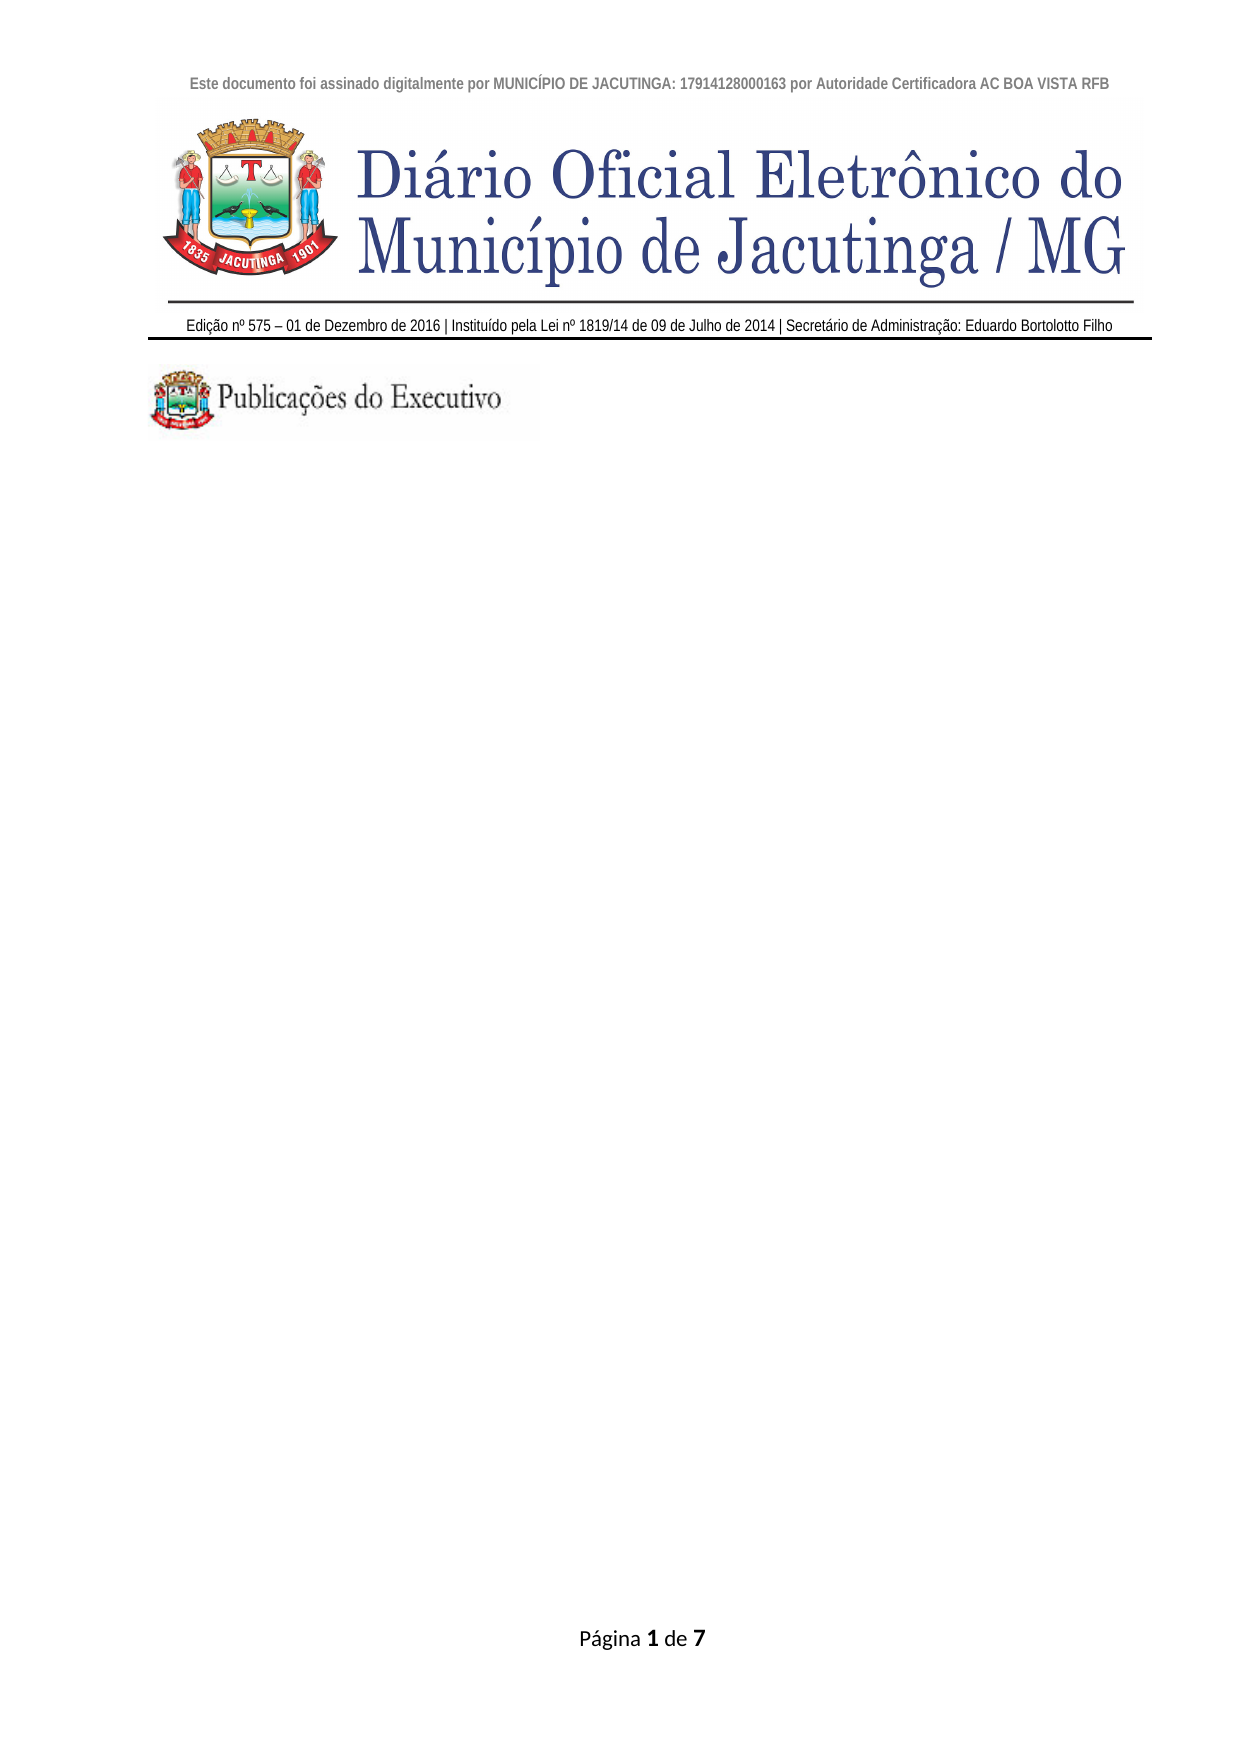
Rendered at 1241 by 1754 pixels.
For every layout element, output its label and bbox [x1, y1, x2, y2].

picture [155, 97, 1145, 313]
picture [147, 364, 540, 441]
